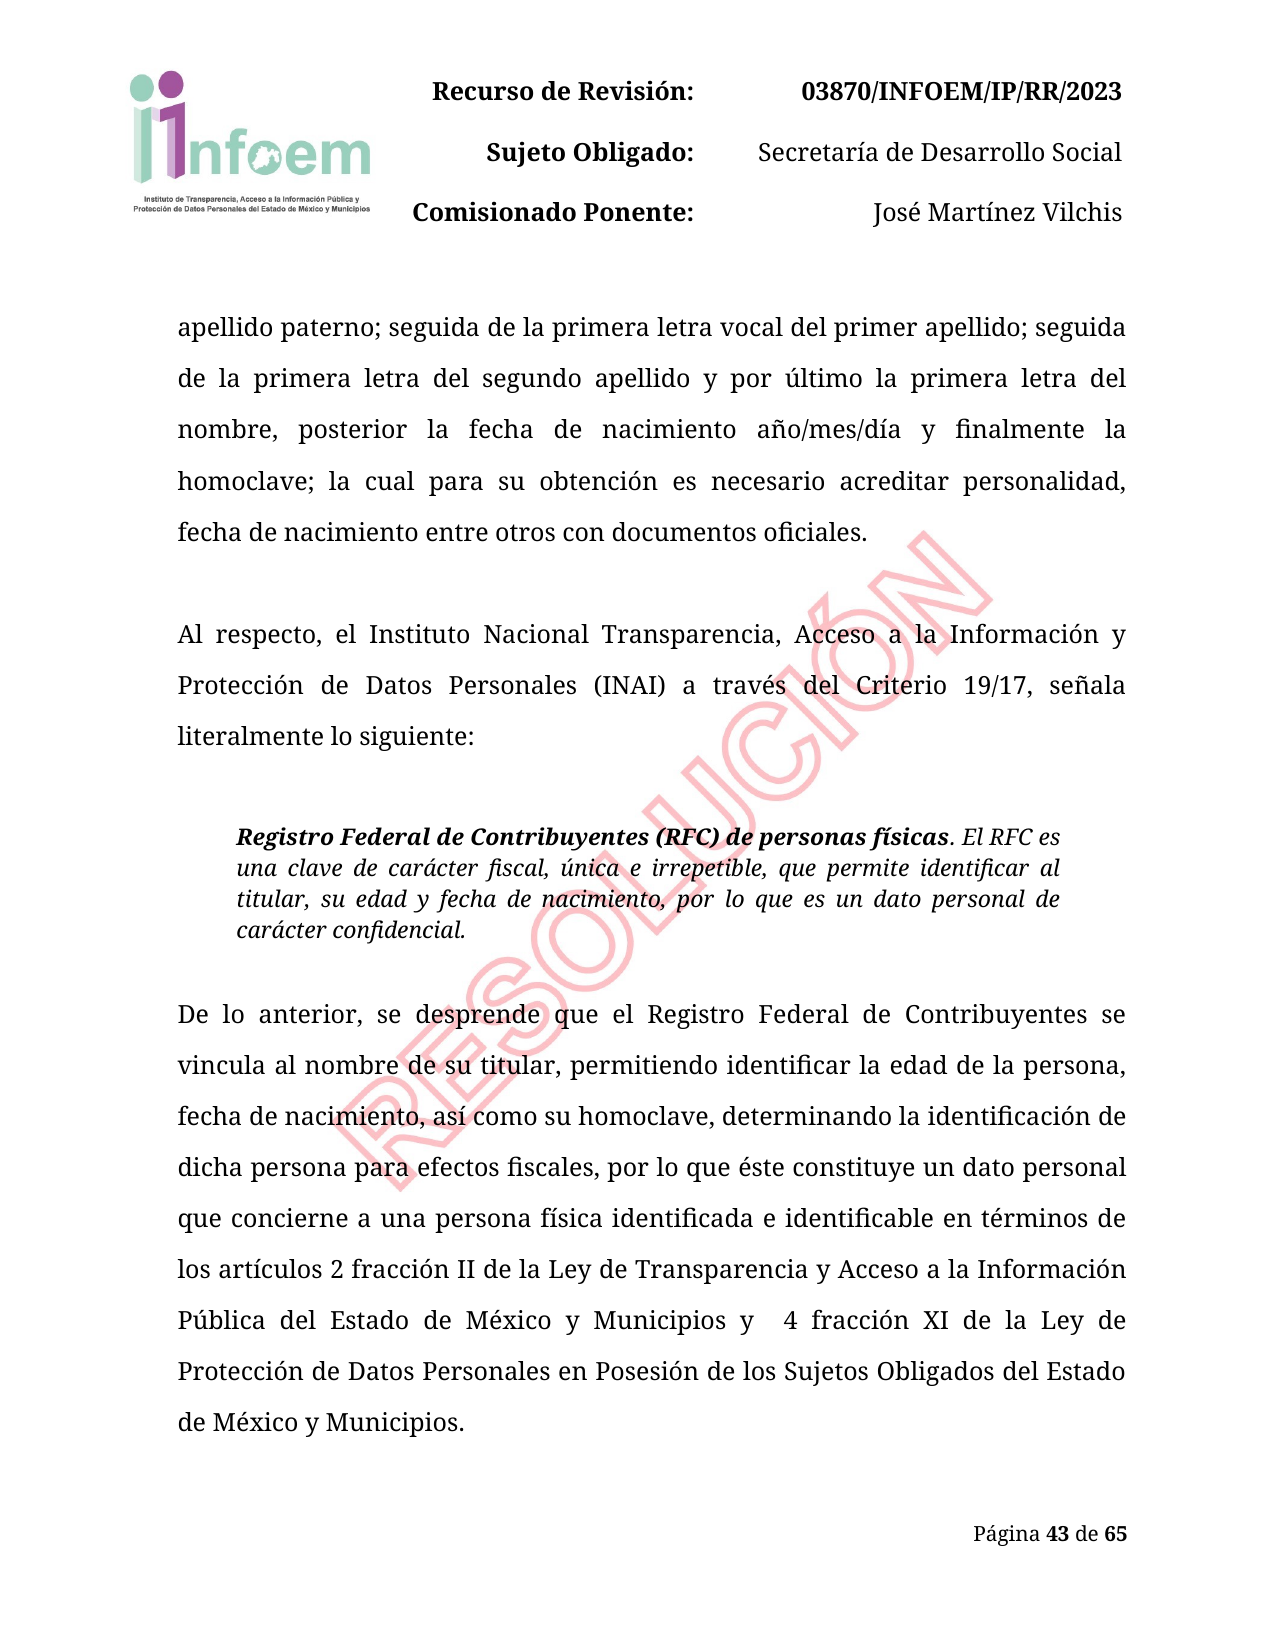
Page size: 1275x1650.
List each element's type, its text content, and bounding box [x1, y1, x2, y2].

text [177, 310, 1127, 548]
text De lo anterior, se desprende que el Registro Federal de Contribuyentes se vincula al nombre de su titular, permitiendo identificar la edad de la persona, fecha de nacimiento, así como su homoclave, determinando la identificación de dicha persona para efectos fiscales, por lo que éste constituye un dato personal que concierne a una persona física identificada e identificable en términos de los artículos 2 fracción II de la Ley de Transparencia y Acceso a la Información Pública del Estado de México y Municipios y 4 fracción XI de la Ley de Protección de Datos Personales en Posesión de los Sujetos Obligados del Estado de México y Municipios. [177, 997, 1127, 1439]
text Al respecto, el Instituto Nacional Transparencia, Acceso a la Información y Protección de Datos Personales (INAI) a través del Criterio 19/17, señala literalmente lo siguiente: [177, 616, 1127, 752]
picture [10, 10, 1275, 1650]
text Registro Federal de Contribuyentes (RFC) de personas físicas. El RFC es una clave de carácter fiscal, única e irrepetible, que permite identificar al titular, su edad y fecha de nacimiento, por lo que es un dato personal de carácter confidencial. [236, 821, 1063, 946]
